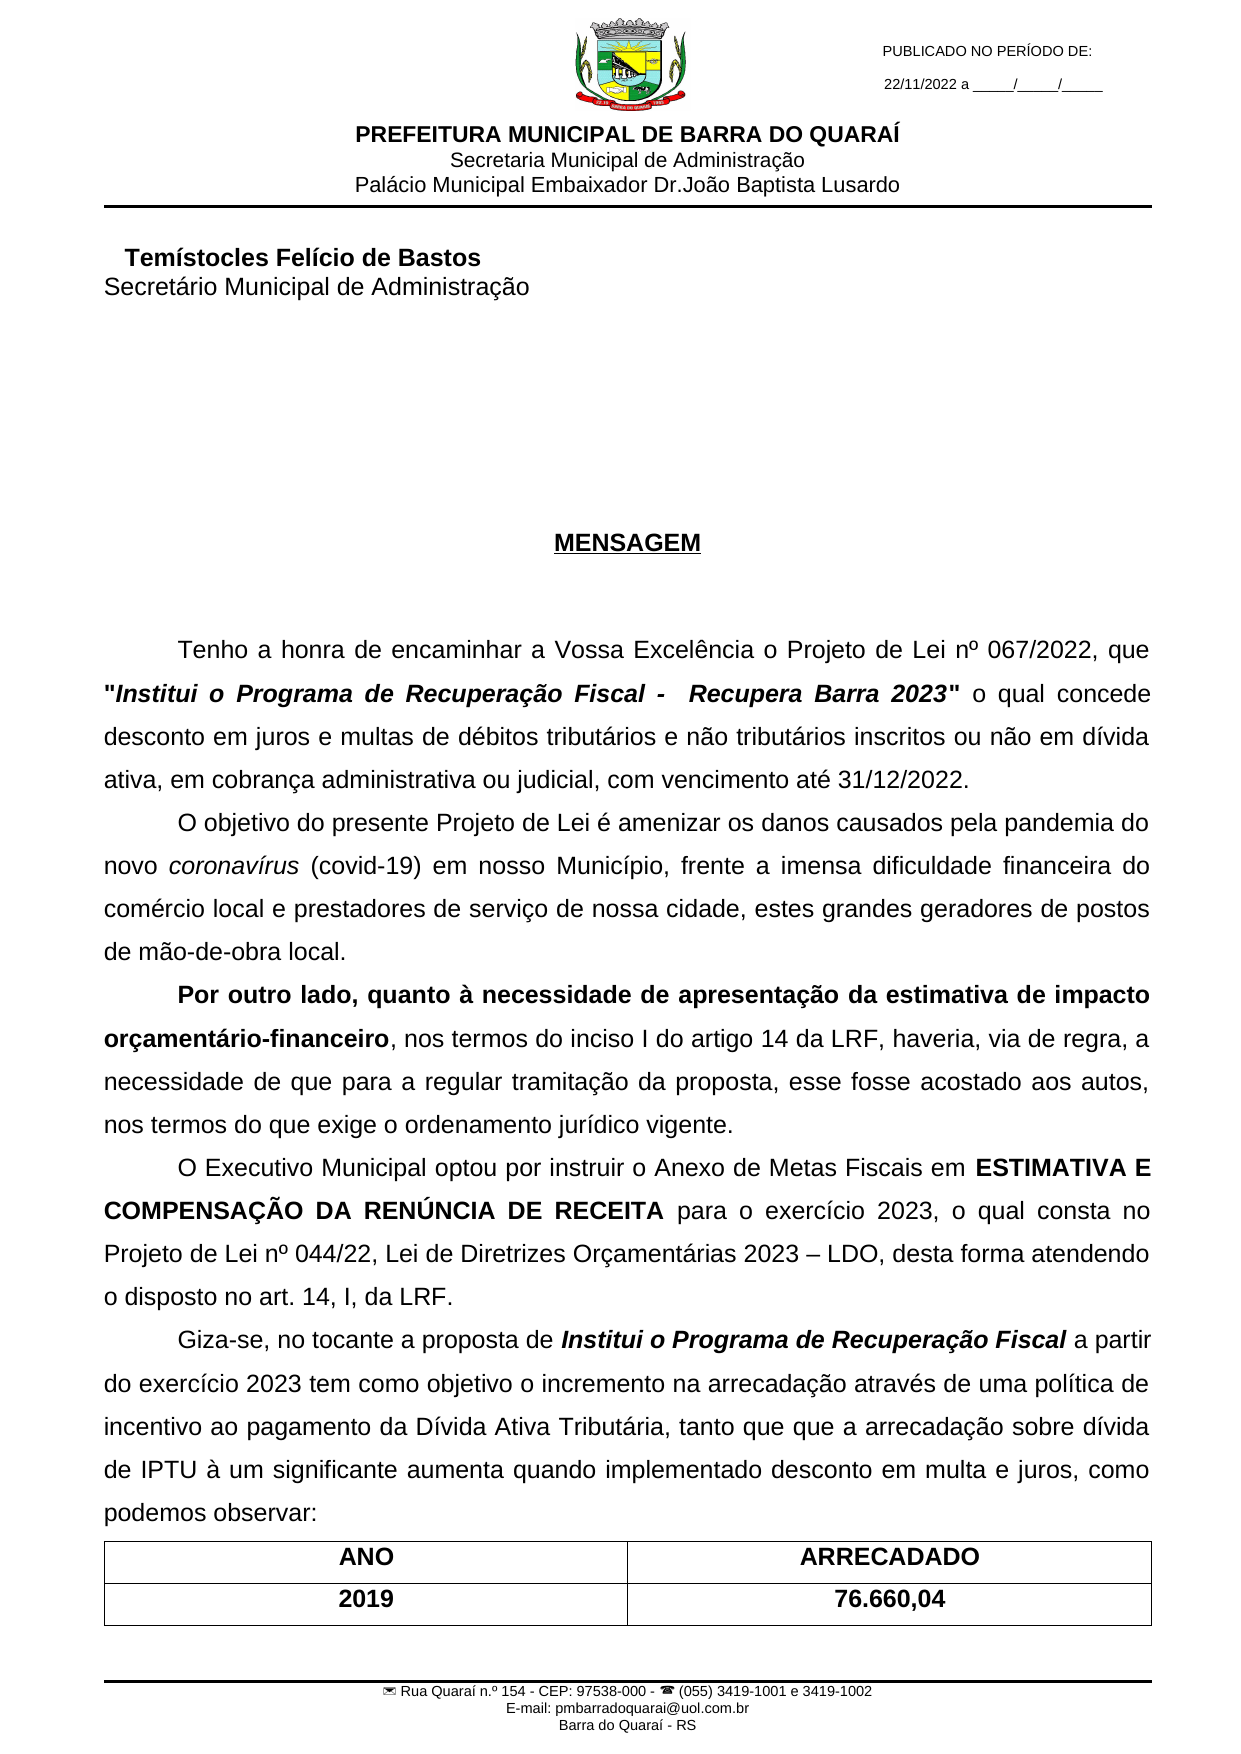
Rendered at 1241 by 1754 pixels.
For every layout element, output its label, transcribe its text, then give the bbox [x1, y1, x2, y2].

text MENSAGEM [103, 528, 1152, 556]
text Tenho a honra de encaminhar a Vossa Excelência o Projeto de Lei nº 067/2022, que "Institui o Programa de Recuperação Fiscal - Recupera Barra 2023" o qual concede desconto em juros e multas de débitos tributários e não tributários inscritos ou não em dívida ativa, em cobrança administrativa ou judicial, com vencimento até 31/12/2022. [103, 635, 1152, 793]
text Temístocles Felício de Bastos [103, 243, 1152, 272]
text O Executivo Municipal optou por instruir o Anexo de Metas Fiscais em ESTIMATIVA E COMPENSAÇÃO DA RENÚNCIA DE RECEITA para o exercício 2023, o qual consta no Projeto de Lei nº 044/22, Lei de Diretrizes Orçamentárias 2023 – LDO, desta forma atendendo o disposto no art. 14, I, da LRF. [103, 1153, 1152, 1311]
text Secretário Municipal de Administração [103, 272, 1152, 300]
table_cell 76.660,04 [628, 1584, 1151, 1624]
picture [575, 18, 691, 111]
table_header ARRECADADO [628, 1542, 1151, 1583]
table_cell 2019 [105, 1584, 627, 1624]
table_header ANO [105, 1542, 627, 1583]
text Giza-se, no tocante a proposta de Institui o Programa de Recuperação Fiscal a partir do exercício 2023 tem como objetivo o incremento na arrecadação através de uma política de incentivo ao pagamento da Dívida Ativa Tributária, tanto que que a arrecadação sobre dívida de IPTU à um significante aumenta quando implementado desconto em multa e juros, como podemos observar: [103, 1325, 1152, 1527]
text Por outro lado, quanto à necessidade de apresentação da estimativa de impacto orçamentário-financeiro, nos termos do inciso I do artigo 14 da LRF, haveria, via de regra, a necessidade de que para a regular tramitação da proposta, esse fosse acostado aos autos, nos termos do que exige o ordenamento jurídico vigente. [103, 980, 1152, 1138]
text O objetivo do presente Projeto de Lei é amenizar os danos causados pela pandemia do novo coronavírus (covid-19) em nosso Município, frente a imensa dificuldade financeira do comércio local e prestadores de serviço de nossa cidade, estes grandes geradores de postos de mão-de-obra local. [103, 808, 1152, 966]
